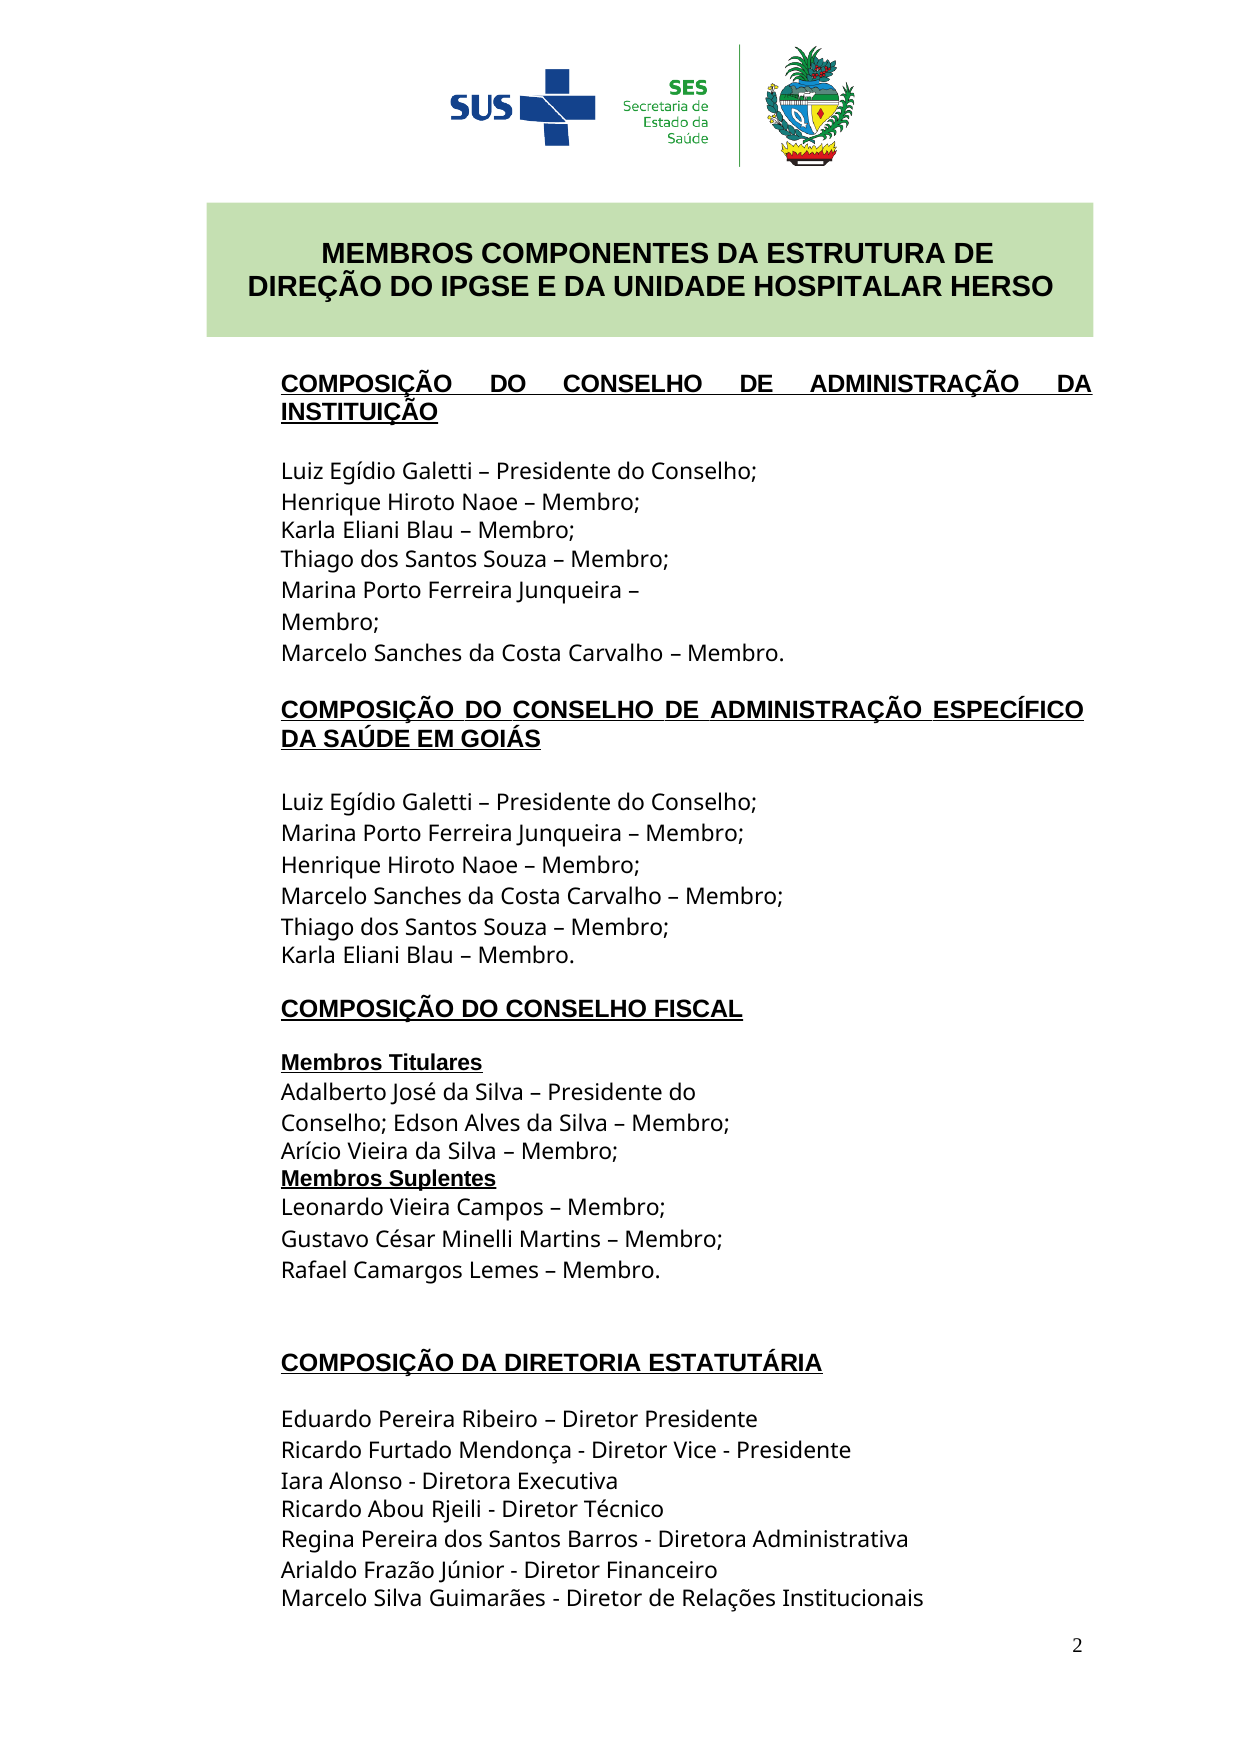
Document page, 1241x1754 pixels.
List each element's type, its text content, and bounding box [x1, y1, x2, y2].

subtitle COMPOSIÇÃO DA DIRETORIA ESTATUTÁRIA [281, 1347, 1144, 1376]
text Karla Eliani Blau – Membro; [280, 517, 1144, 543]
subtitle COMPOSIÇÃO DO CONSELHO DE ADMINISTRAÇÃO ESPECÍFICO DA SAÚDE EM GOIÁS [281, 695, 1093, 752]
text Marcelo Sanches da Costa Carvalho – Membro; Thiago dos Santos Souza – Membro; [280, 880, 807, 942]
text Luiz Egídio Galetti – Presidente do Conselho; Marina Porto Ferreira Junqueira – Membro; Henrique Hiroto Naoe – Membro; [281, 786, 807, 880]
text Leonardo Vieira Campos – Membro; Gustavo César Minelli Martins – Membro; Rafael Camargos Lemes – Membro. [281, 1191, 724, 1285]
subtitle COMPOSIÇÃO DO CONSELHO DE ADMINISTRAÇÃO DA INSTITUIÇÃO [281, 369, 1093, 394]
text Marcelo Silva Guimarães - Diretor de Relações Institucionais [281, 1585, 1144, 1612]
text Thiago dos Santos Souza – Membro; Marina Porto Ferreira Junqueira – Membro; [280, 543, 724, 637]
text Adalberto José da Silva – Presidente do Conselho; Edson Alves da Silva – Membro; [281, 1076, 807, 1138]
text Ricardo Furtado Mendonça - Diretor Vice - Presidente Iara Alonso - Diretora Executiva [281, 1434, 860, 1497]
picture [450, 44, 855, 167]
text Arício Vieira da Silva – Membro; [281, 1138, 1144, 1165]
subtitle Membros Suplentes [281, 1165, 1144, 1191]
text Regina Pereira dos Santos Barros - Diretora Administrativa Arialdo Frazão Júnior - Diretor Financeiro [281, 1523, 945, 1585]
text Marcelo Sanches da Costa Carvalho – Membro. [281, 637, 1144, 668]
subtitle COMPOSIÇÃO DO CONSELHO FISCAL [281, 994, 1144, 1023]
subtitle Membros Titulares [281, 1050, 1144, 1076]
text Luiz Egídio Galetti – Presidente do Conselho; Henrique Hiroto Naoe – Membro; [281, 455, 807, 517]
subtitle COMPOSIÇÃO DO CONSELHO DE ADMINISTRAÇÃO DA INSTITUIÇÃO [281, 395, 1093, 426]
text Ricardo Abou Rjeili - Diretor Técnico [281, 1497, 1144, 1523]
text Karla Eliani Blau – Membro. [281, 942, 1144, 968]
text Eduardo Pereira Ribeiro – Diretor Presidente [281, 1402, 1144, 1434]
